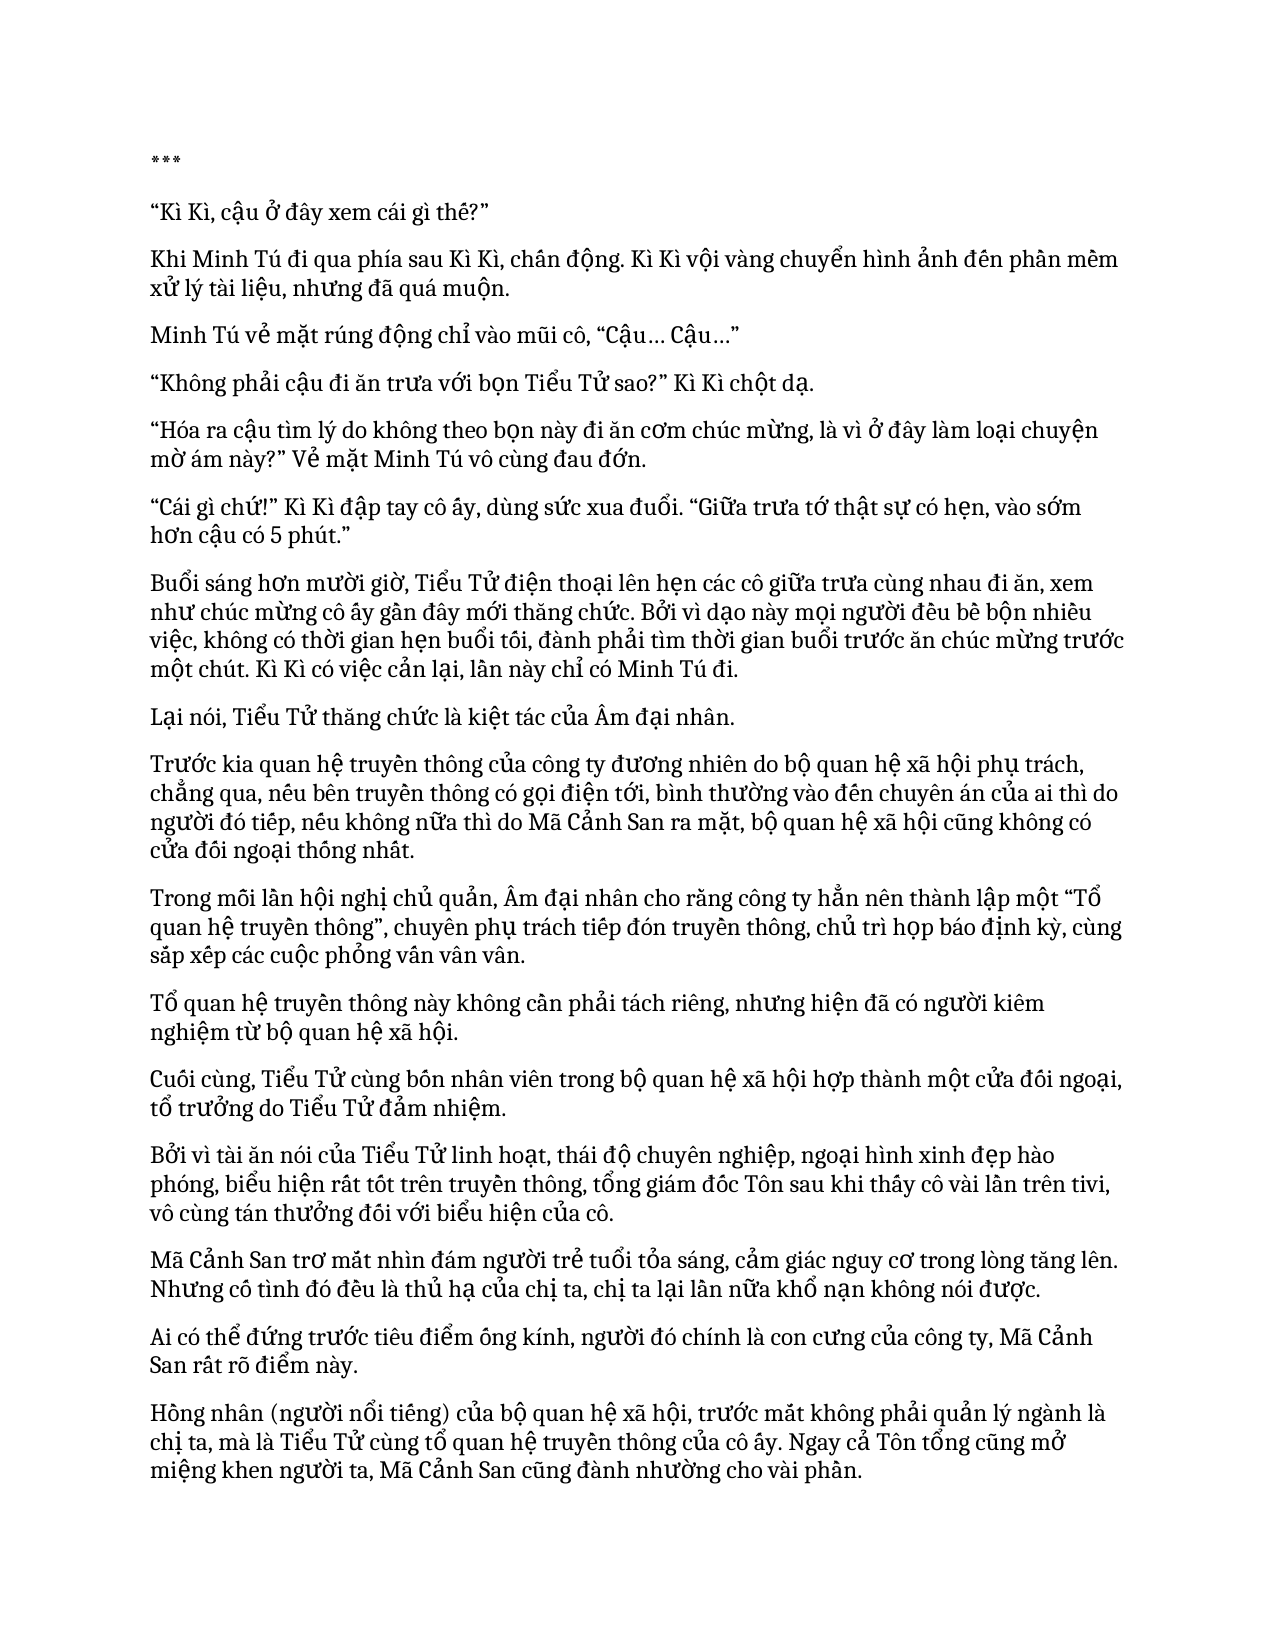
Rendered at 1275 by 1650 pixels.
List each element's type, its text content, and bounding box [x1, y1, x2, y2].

text Khi Minh Tú đi qua phía sau Kì Kì, chấn động. Kì Kì vội vàng chuyển hình ảnh đến phần mềm xử lý tài liệu, nhưng đã quá muộn. [150, 245, 1125, 302]
text Bởi vì tài ăn nói của Tiểu Tử linh hoạt, thái độ chuyên nghiệp, ngoại hình xinh đẹp hào phóng, biểu hiện rất tốt trên truyền thông, tổng giám đốc Tôn sau khi thấy cô vài lần trên tivi, vô cùng tán thưởng đối với biểu hiện của cô. [150, 1141, 1125, 1227]
text “Kì Kì, cậu ở đây xem cái gì thế?” [150, 197, 1125, 226]
text “Không phải cậu đi ăn trưa với bọn Tiểu Tử sao?” Kì Kì chột dạ. [150, 369, 1125, 397]
text *** [150, 150, 1125, 179]
text Tổ quan hệ truyền thông này không cần phải tách riêng, nhưng hiện đã có người kiêm nghiệm từ bộ quan hệ xã hội. [150, 989, 1125, 1046]
text “Cái gì chứ!” Kì Kì đập tay cô ấy, dùng sức xua đuổi. “Giữa trưa tớ thật sự có hẹn, vào sớm hơn cậu có 5 phút.” [150, 492, 1125, 550]
text Minh Tú vẻ mặt rúng động chỉ vào mũi cô, “Cậu… Cậu…” [150, 321, 1125, 350]
text Buổi sáng hơn mười giờ, Tiểu Tử điện thoại lên hẹn các cô giữa trưa cùng nhau đi ăn, xem như chúc mừng cô ấy gần đây mới thăng chức. Bởi vì dạo này mọi người đều bề bộn nhiều việc, không có thời gian hẹn buổi tối, đành phải tìm thời gian buổi trước ăn chúc mừng trước một chút. Kì Kì có việc cản lại, lần này chỉ có Minh Tú đi. [150, 569, 1125, 684]
text Lại nói, Tiểu Tử thăng chức là kiệt tác của Âm đại nhân. [150, 702, 1125, 731]
text Trong mỗi lần hội nghị chủ quản, Âm đại nhân cho rằng công ty hẳn nên thành lập một “Tổ quan hệ truyền thông”, chuyên phụ trách tiếp đón truyền thông, chủ trì họp báo định kỳ, cùng sắp xếp các cuộc phỏng vấn vân vân. [150, 884, 1125, 970]
text Cuối cùng, Tiểu Tử cùng bốn nhân viên trong bộ quan hệ xã hội hợp thành một cửa đối ngoại, tổ trưởng do Tiểu Tử đảm nhiệm. [150, 1065, 1125, 1122]
text Ai có thể đứng trước tiêu điểm ống kính, người đó chính là con cưng của công ty, Mã Cảnh San rất rõ điểm này. [150, 1322, 1125, 1380]
text “Hóa ra cậu tìm lý do không theo bọn này đi ăn cơm chúc mừng, là vì ở đây làm loại chuyện mờ ám này?” Vẻ mặt Minh Tú vô cùng đau đớn. [150, 416, 1125, 474]
text Trước kia quan hệ truyền thông của công ty đương nhiên do bộ quan hệ xã hội phụ trách, chẳng qua, nếu bên truyền thông có gọi điện tới, bình thường vào đến chuyên án của ai thì do người đó tiếp, nếu không nữa thì do Mã Cảnh San ra mặt, bộ quan hệ xã hội cũng không có cửa đối ngoại thống nhất. [150, 750, 1125, 865]
text Mã Cảnh San trơ mắt nhìn đám người trẻ tuổi tỏa sáng, cảm giác nguy cơ trong lòng tăng lên. Nhưng cố tình đó đều là thủ hạ của chị ta, chị ta lại lần nữa khổ nạn không nói được. [150, 1246, 1125, 1304]
text Hồng nhân (người nổi tiếng) của bộ quan hệ xã hội, trước mắt không phải quản lý ngành là chị ta, mà là Tiểu Tử cùng tổ quan hệ truyền thông của cô ấy. Ngay cả Tôn tổng cũng mở miệng khen người ta, Mã Cảnh San cũng đành nhường cho vài phần. [150, 1399, 1125, 1485]
